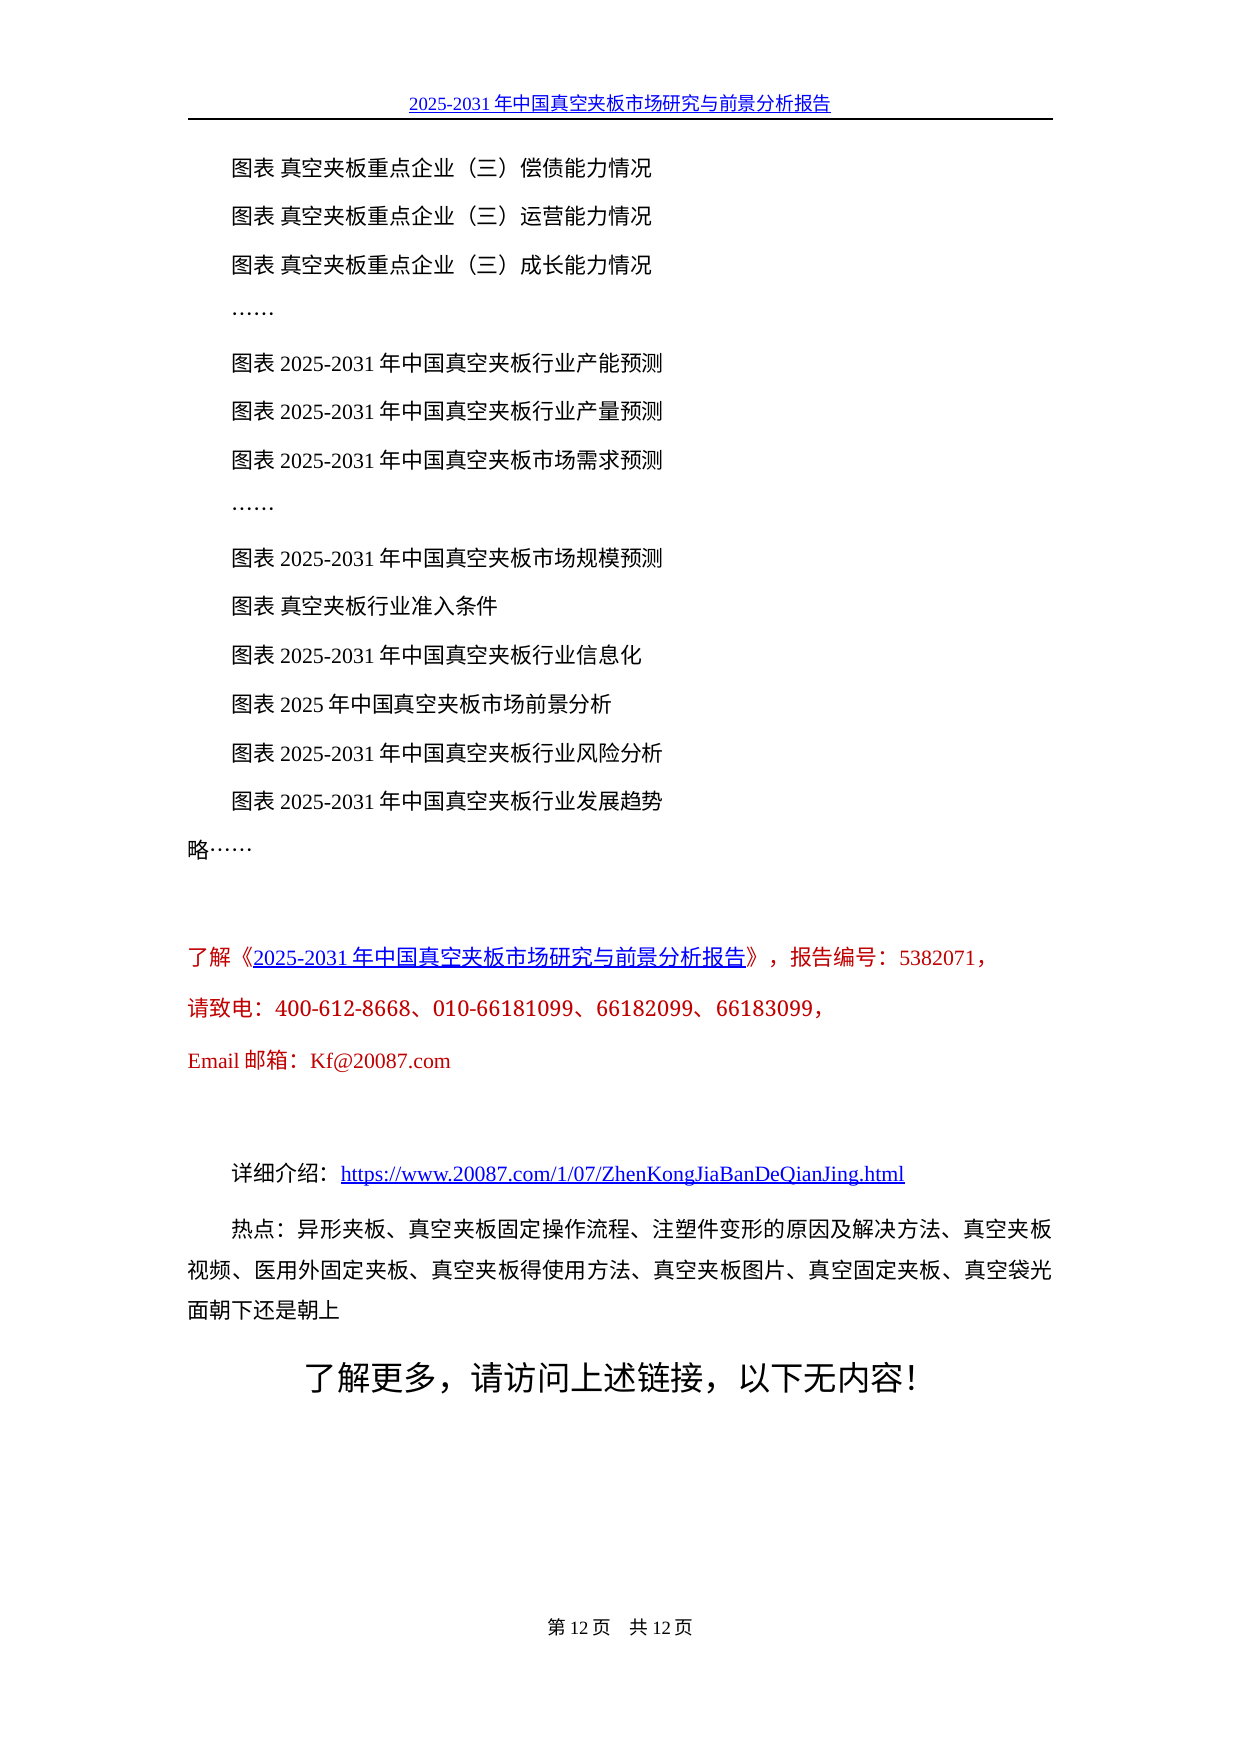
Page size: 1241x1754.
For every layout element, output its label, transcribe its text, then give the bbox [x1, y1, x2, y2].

text 请致电：400-612-8668、010-66181099、66182099、66183099， [187, 991, 1053, 1023]
text 热点：异形夹板、真空夹板固定操作流程、注塑件变形的原因及解决方法、真空夹板视频、医用外固定夹板、真空夹板得使用方法、真空夹板图片、真空固定夹板、真空袋光面朝下还是朝上 [187, 1212, 1053, 1326]
text 了解《2025-2031年中国真空夹板市场研究与前景分析报告》，报告编号：5382071， [187, 939, 1053, 972]
title 了解更多，请访问上述链接，以下无内容！ [187, 1343, 1053, 1408]
text Email邮箱：Kf@20087.com [187, 1042, 1053, 1075]
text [187, 150, 1053, 865]
text 详细介绍：https://www.20087.com/1/07/ZhenKongJiaBanDeQianJing.html [187, 1155, 1053, 1188]
